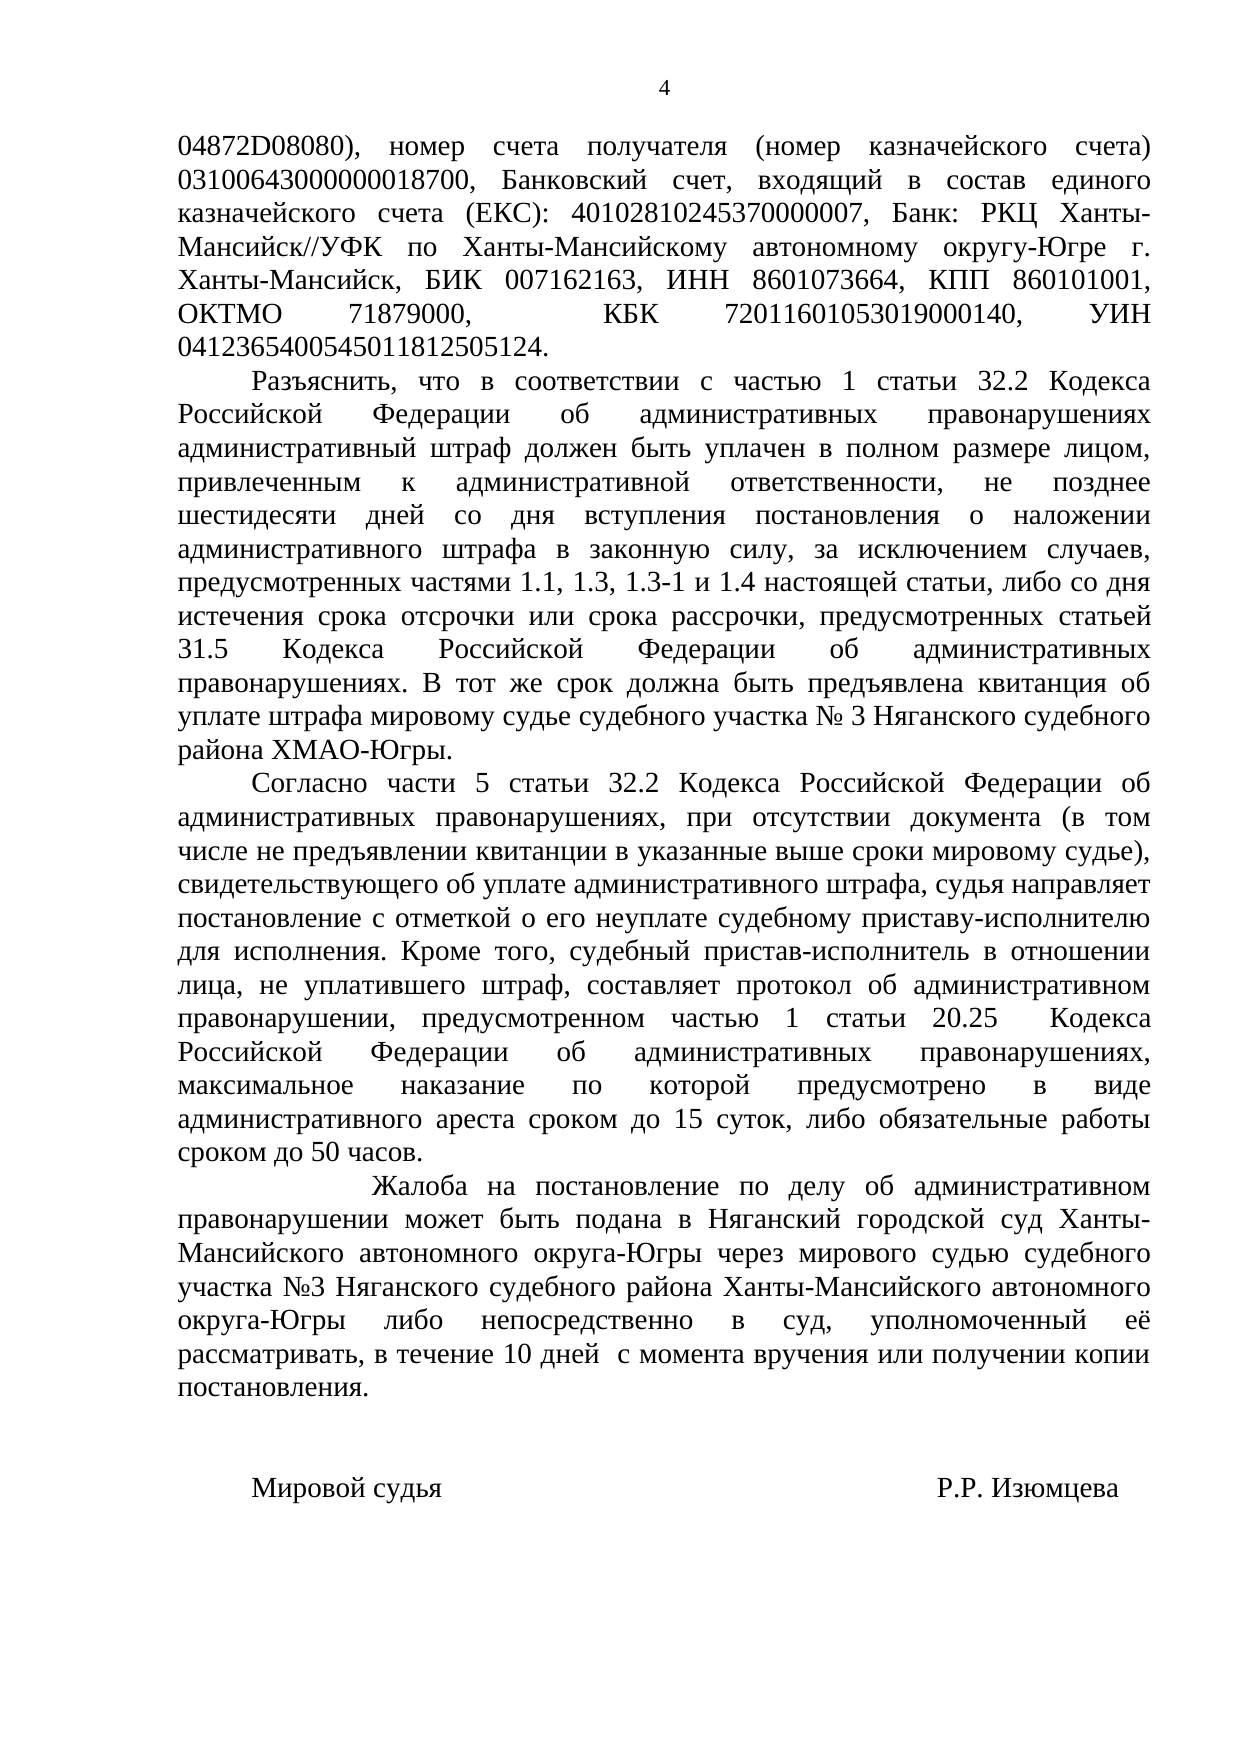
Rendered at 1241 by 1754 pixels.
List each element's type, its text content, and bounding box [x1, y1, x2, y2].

text Мировой судья Р.Р. Изюмцева [177, 1470, 1152, 1503]
text Разъяснить, что в соответствии с частью 1 статьи 32.2 Кодекса Российской Федерации об административных правонарушениях административный штраф должен быть уплачен в полном размере лицом, привлеченным к административной ответственности, не позднее шестидесяти дней со дня вступления постановления о наложении административного штрафа в законную силу, за исключением случаев, предусмотренных частями 1.1, 1.3, 1.3-1 и 1.4 настоящей статьи, либо со дня истечения срока отсрочки или срока рассрочки, предусмотренных статьей 31.5 Кодекса Российской Федерации об административных правонарушениях. В тот же срок должна быть предъявлена квитанция об уплате штрафа мировому судье судебного участка № 3 Няганского судебного района ХМАО-Югры. [177, 363, 1152, 766]
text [177, 128, 1152, 363]
text Жалоба на постановление по делу об административном правонарушении может быть подана в Няганский городской суд Ханты-Мансийского автономного округа-Югры через мирового судью судебного участка №3 Няганского судебного района Ханты-Мансийского автономного округа-Югры либо непосредственно в суд, уполномоченный её рассматривать, в течение 10 дней с момента вручения или получении копии постановления. [177, 1168, 1152, 1403]
text Согласно части 5 статьи 32.2 Кодекса Российской Федерации об административных правонарушениях, при отсутствии документа (в том числе не предъявлении квитанции в указанные выше сроки мировому судье), свидетельствующего об уплате административного штрафа, судья направляет постановление с отметкой о его неуплате судебному приставу-исполнителю для исполнения. Кроме того, судебный пристав-исполнитель в отношении лица, не уплатившего штраф, составляет протокол об административном правонарушении, предусмотренном частью 1 статьи 20.25 Кодекса Российской Федерации об административных правонарушениях, максимальное наказание по которой предусмотрено в виде административного ареста сроком до 15 суток, либо обязательные работы сроком до 50 часов. [177, 766, 1152, 1168]
